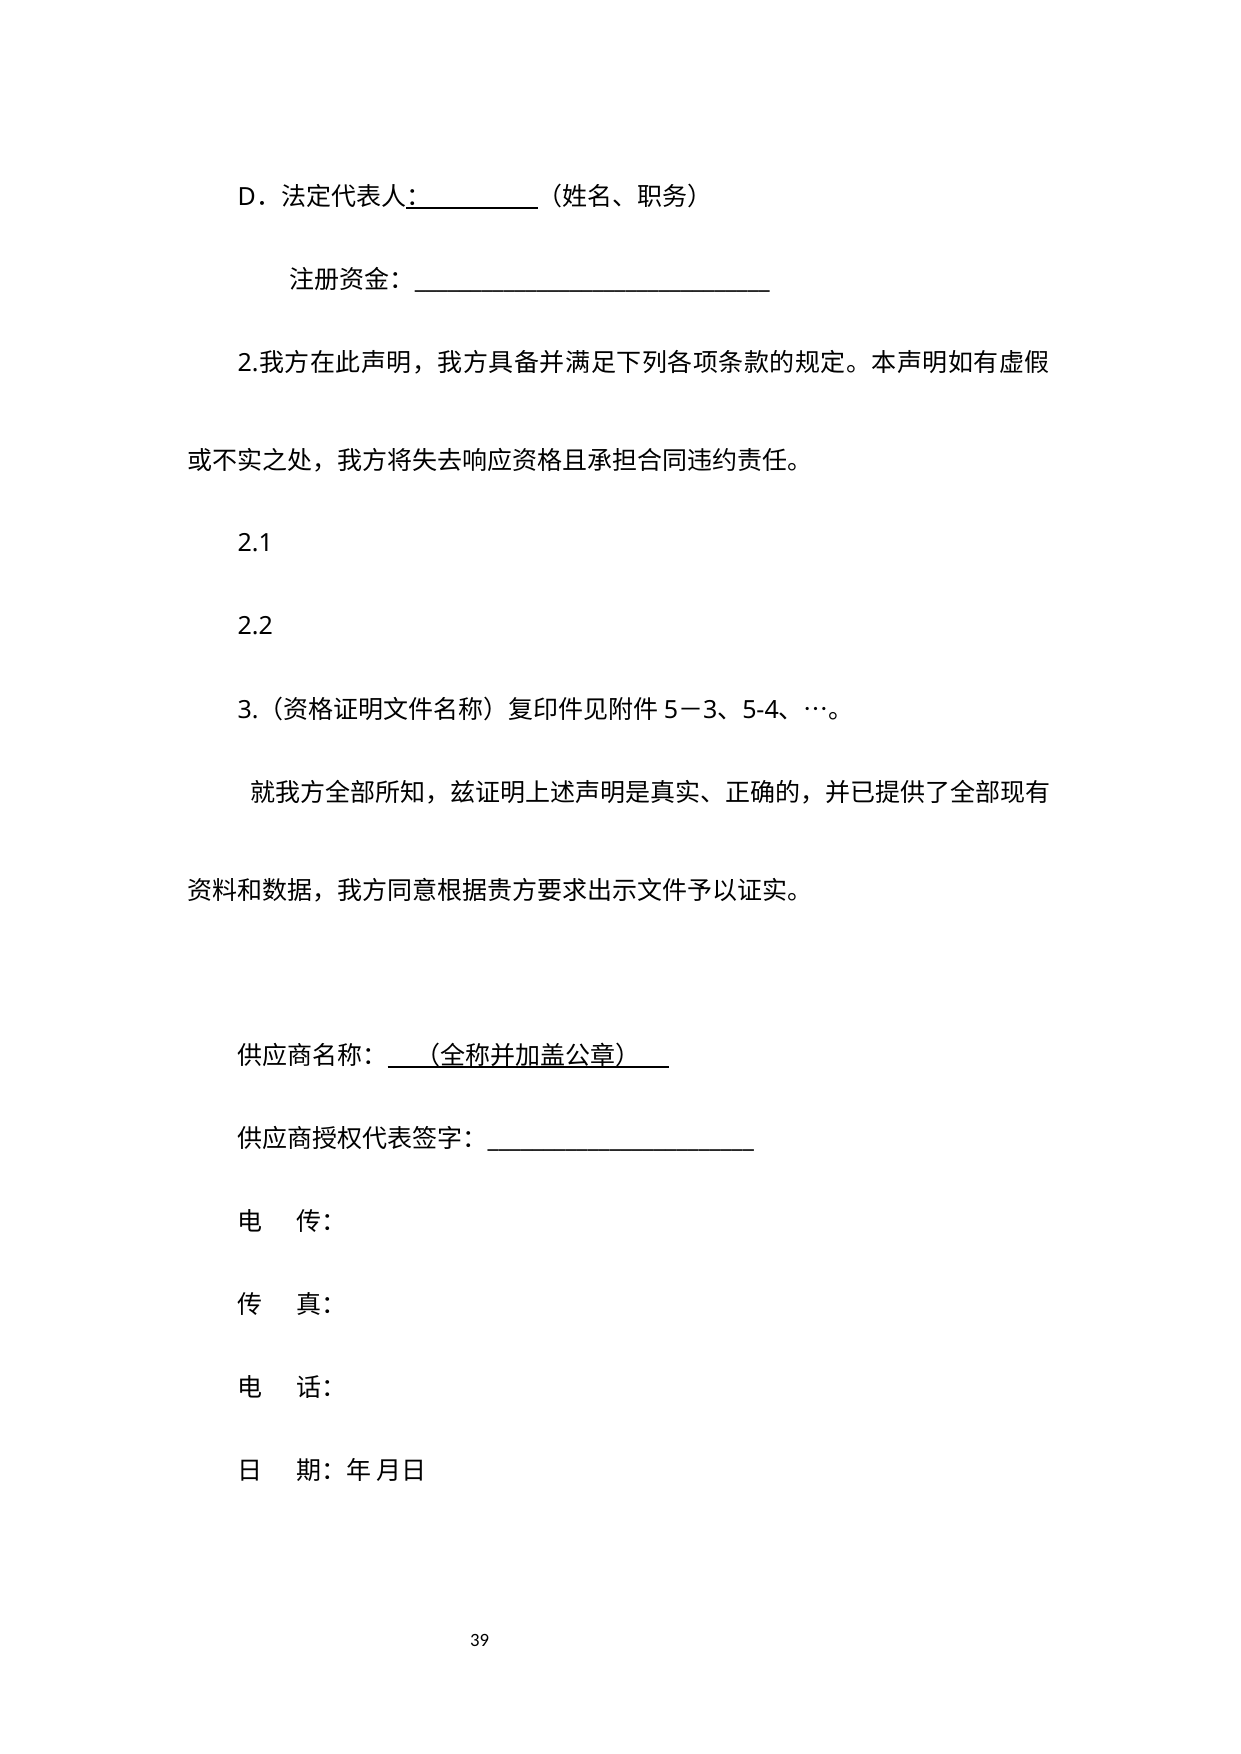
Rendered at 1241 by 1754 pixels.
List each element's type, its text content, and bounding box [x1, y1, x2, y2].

text 就我方全部所知，兹证明上述声明是真实、正确的，并已提供了全部现有资料和数据，我方同意根据贵方要求出示文件予以证实。 [187, 758, 1053, 921]
text 电 话： [187, 1353, 1053, 1418]
text 供应商名称： （全称并加盖公章） [187, 1021, 1053, 1086]
text 传 真： [187, 1270, 1053, 1335]
text D．法定代表人： （姓名、职务） [187, 162, 1053, 227]
text 电 传： [187, 1187, 1053, 1252]
text 供应商授权代表签字：________________________ [187, 1104, 1053, 1169]
text 2.我方在此声明，我方具备并满足下列各项条款的规定。本声明如有虚假或不实之处，我方将失去响应资格且承担合同违约责任。 [187, 328, 1053, 491]
text 3.（资格证明文件名称）复印件见附件5－3、5-4、…。 [187, 675, 1053, 740]
text 注册资金：________________________________ [187, 245, 1053, 310]
text 2.1 [187, 509, 1053, 574]
text 2.2 [187, 592, 1053, 657]
text 日 期：年 月日 [187, 1436, 1053, 1501]
